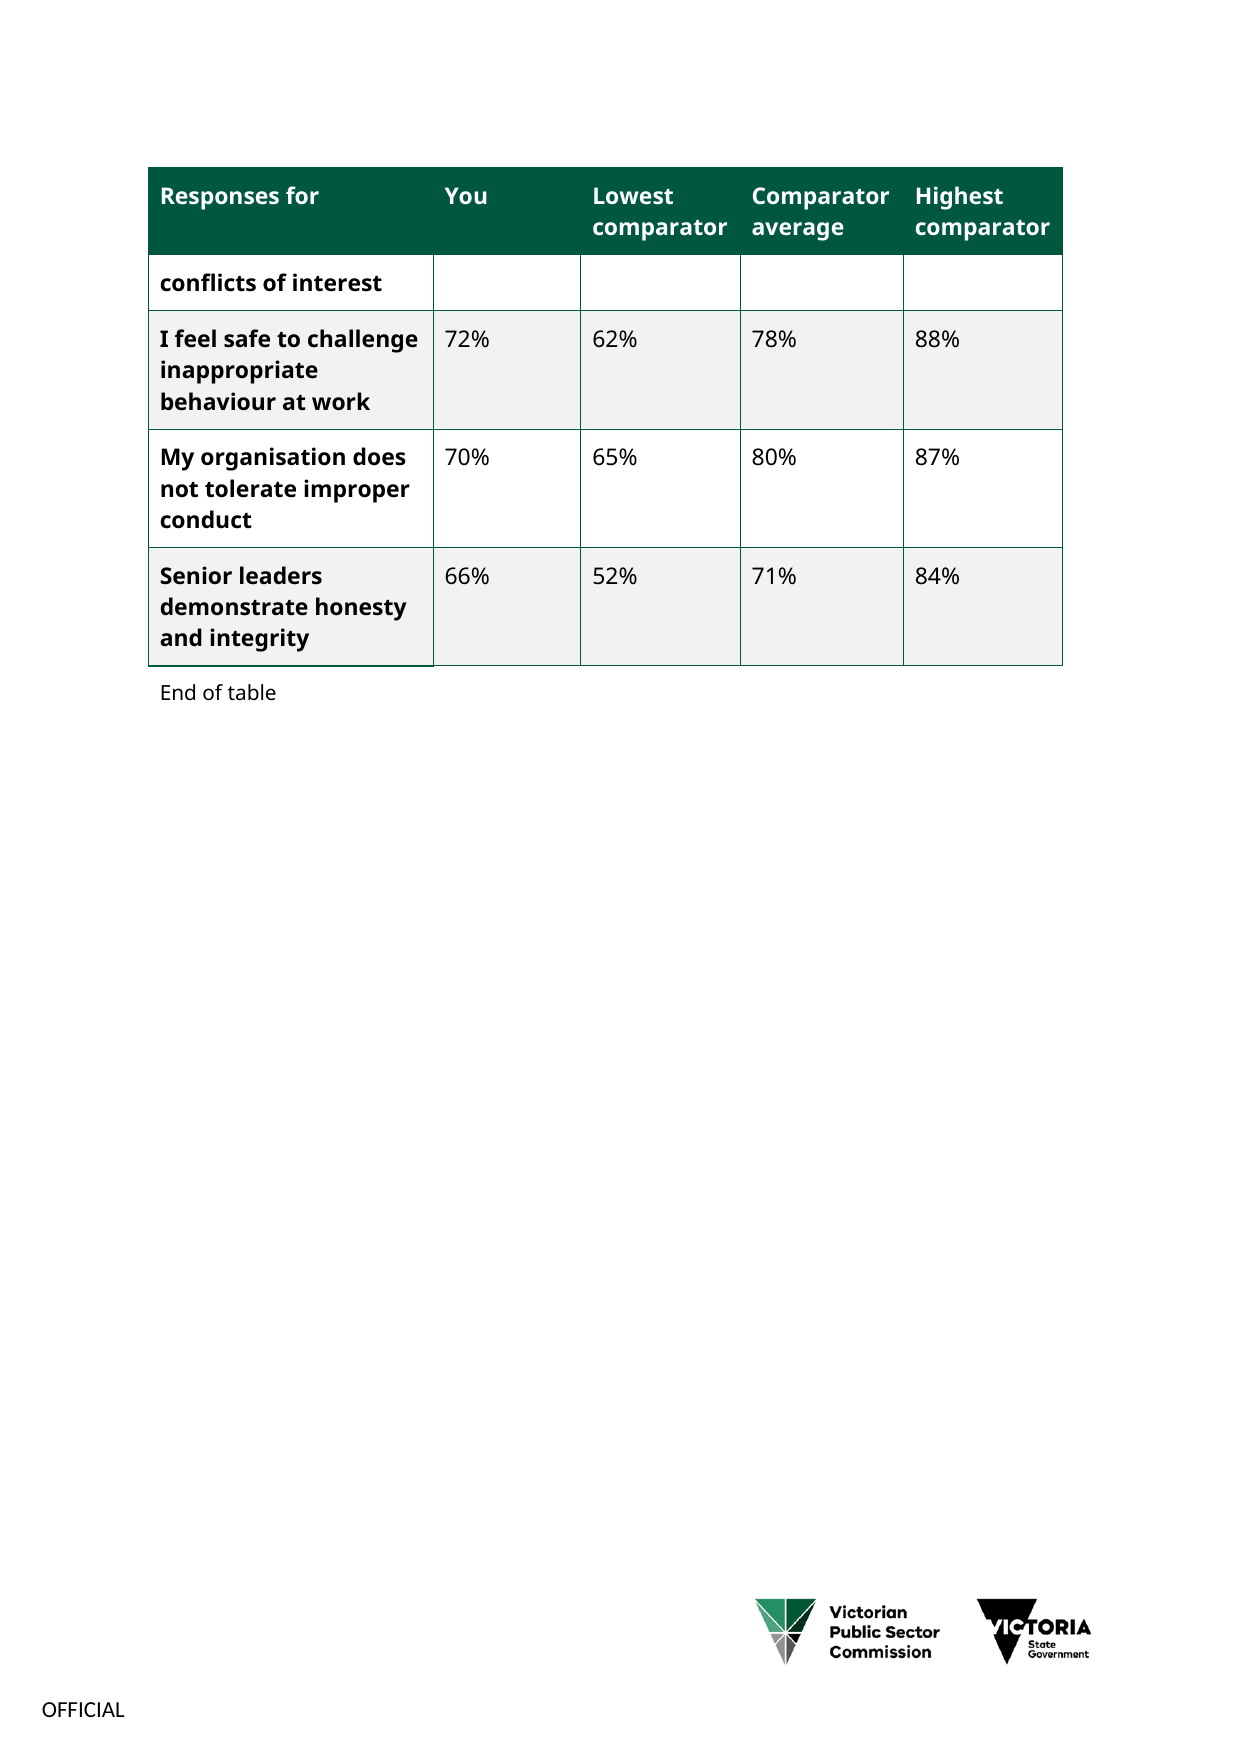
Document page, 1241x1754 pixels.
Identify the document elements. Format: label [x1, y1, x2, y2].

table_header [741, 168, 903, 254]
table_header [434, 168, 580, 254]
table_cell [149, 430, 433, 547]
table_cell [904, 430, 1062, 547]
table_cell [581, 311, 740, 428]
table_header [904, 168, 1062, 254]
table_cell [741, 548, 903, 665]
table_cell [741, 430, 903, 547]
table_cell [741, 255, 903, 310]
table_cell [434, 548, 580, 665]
picture [754, 1598, 1093, 1666]
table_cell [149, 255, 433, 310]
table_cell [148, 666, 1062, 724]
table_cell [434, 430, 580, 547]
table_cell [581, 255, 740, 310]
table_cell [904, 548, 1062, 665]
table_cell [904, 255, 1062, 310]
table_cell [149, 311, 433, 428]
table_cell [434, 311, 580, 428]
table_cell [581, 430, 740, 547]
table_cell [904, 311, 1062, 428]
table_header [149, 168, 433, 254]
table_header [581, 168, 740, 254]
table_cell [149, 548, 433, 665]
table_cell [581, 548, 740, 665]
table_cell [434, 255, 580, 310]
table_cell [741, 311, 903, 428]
